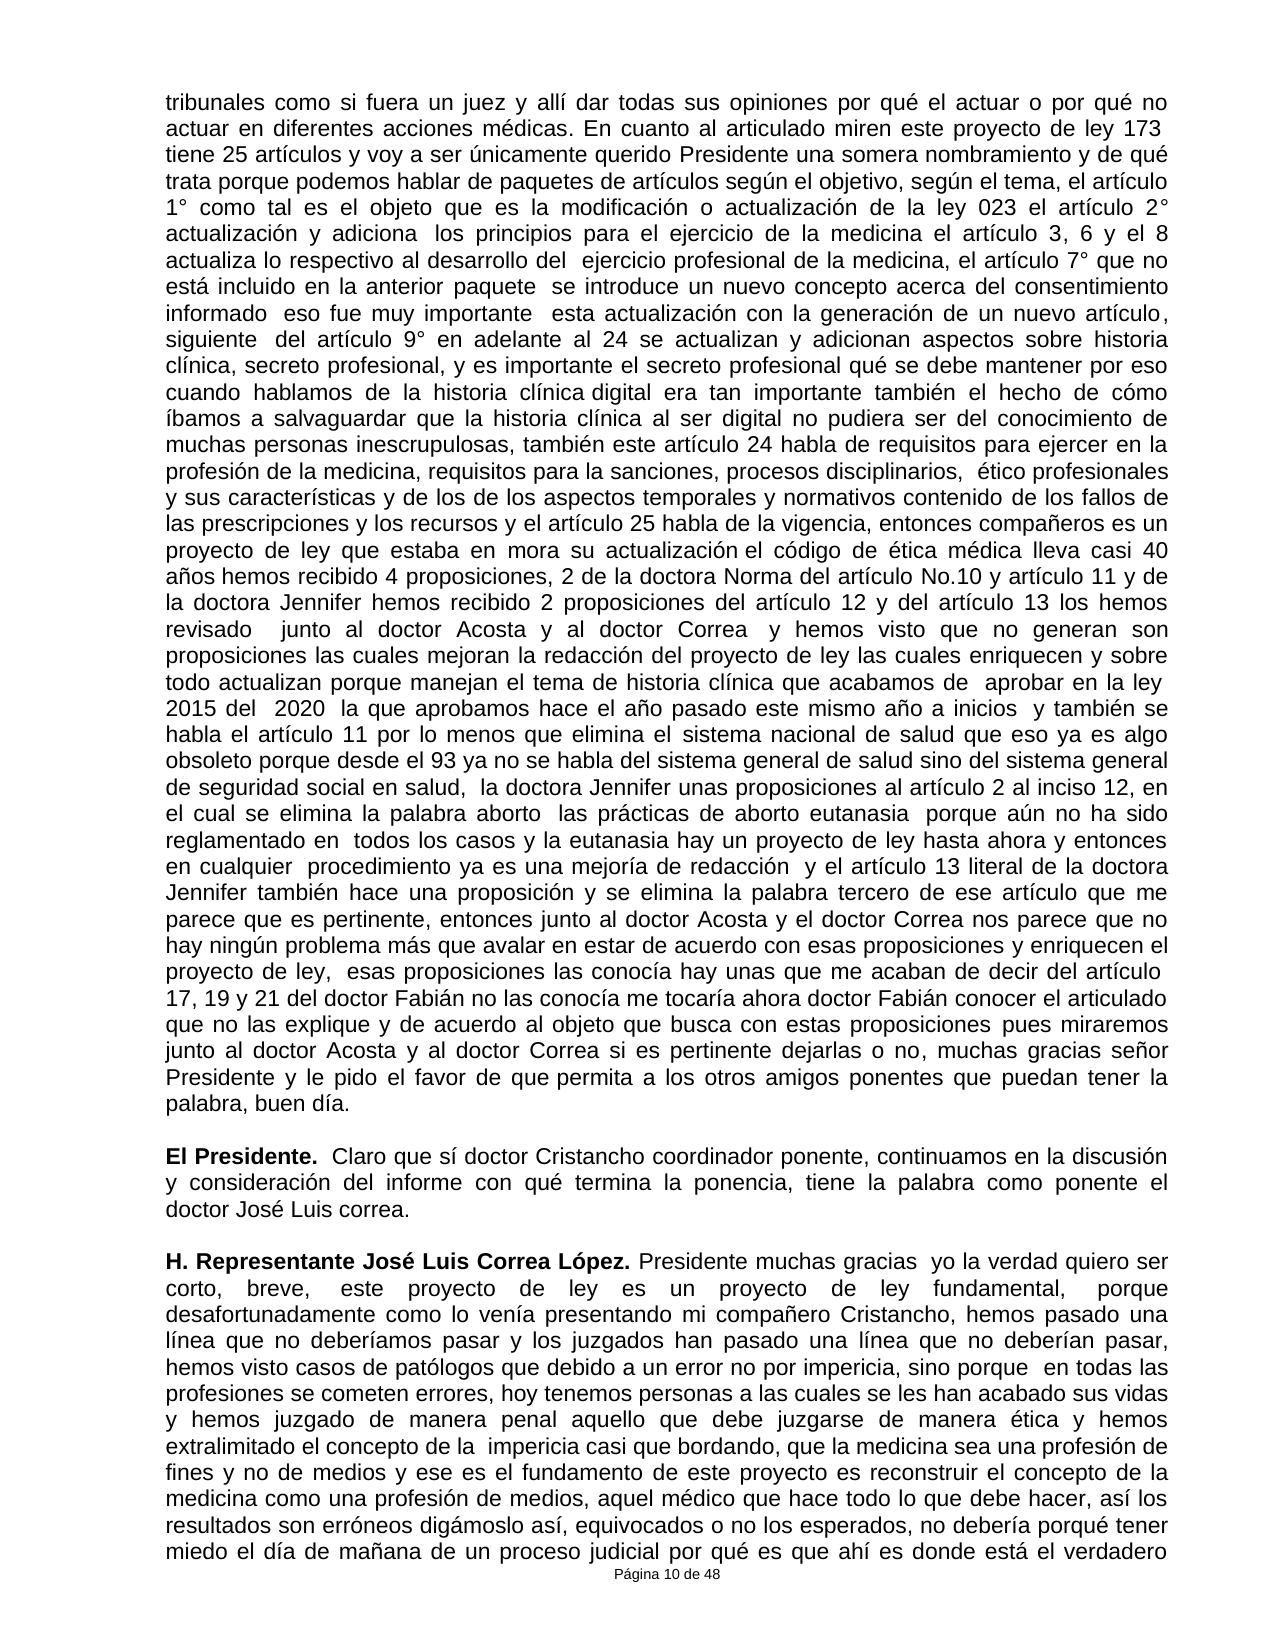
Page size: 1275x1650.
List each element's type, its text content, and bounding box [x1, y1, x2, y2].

text El Presidente. Claro que sí doctor Cristancho coordinador ponente, continuamos en la discusión y consideración del informe con qué termina la ponencia, tiene la palabra como ponente el doctor José Luis correa. [165, 1143, 1169, 1222]
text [165, 1248, 1169, 1564]
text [165, 89, 1169, 1116]
